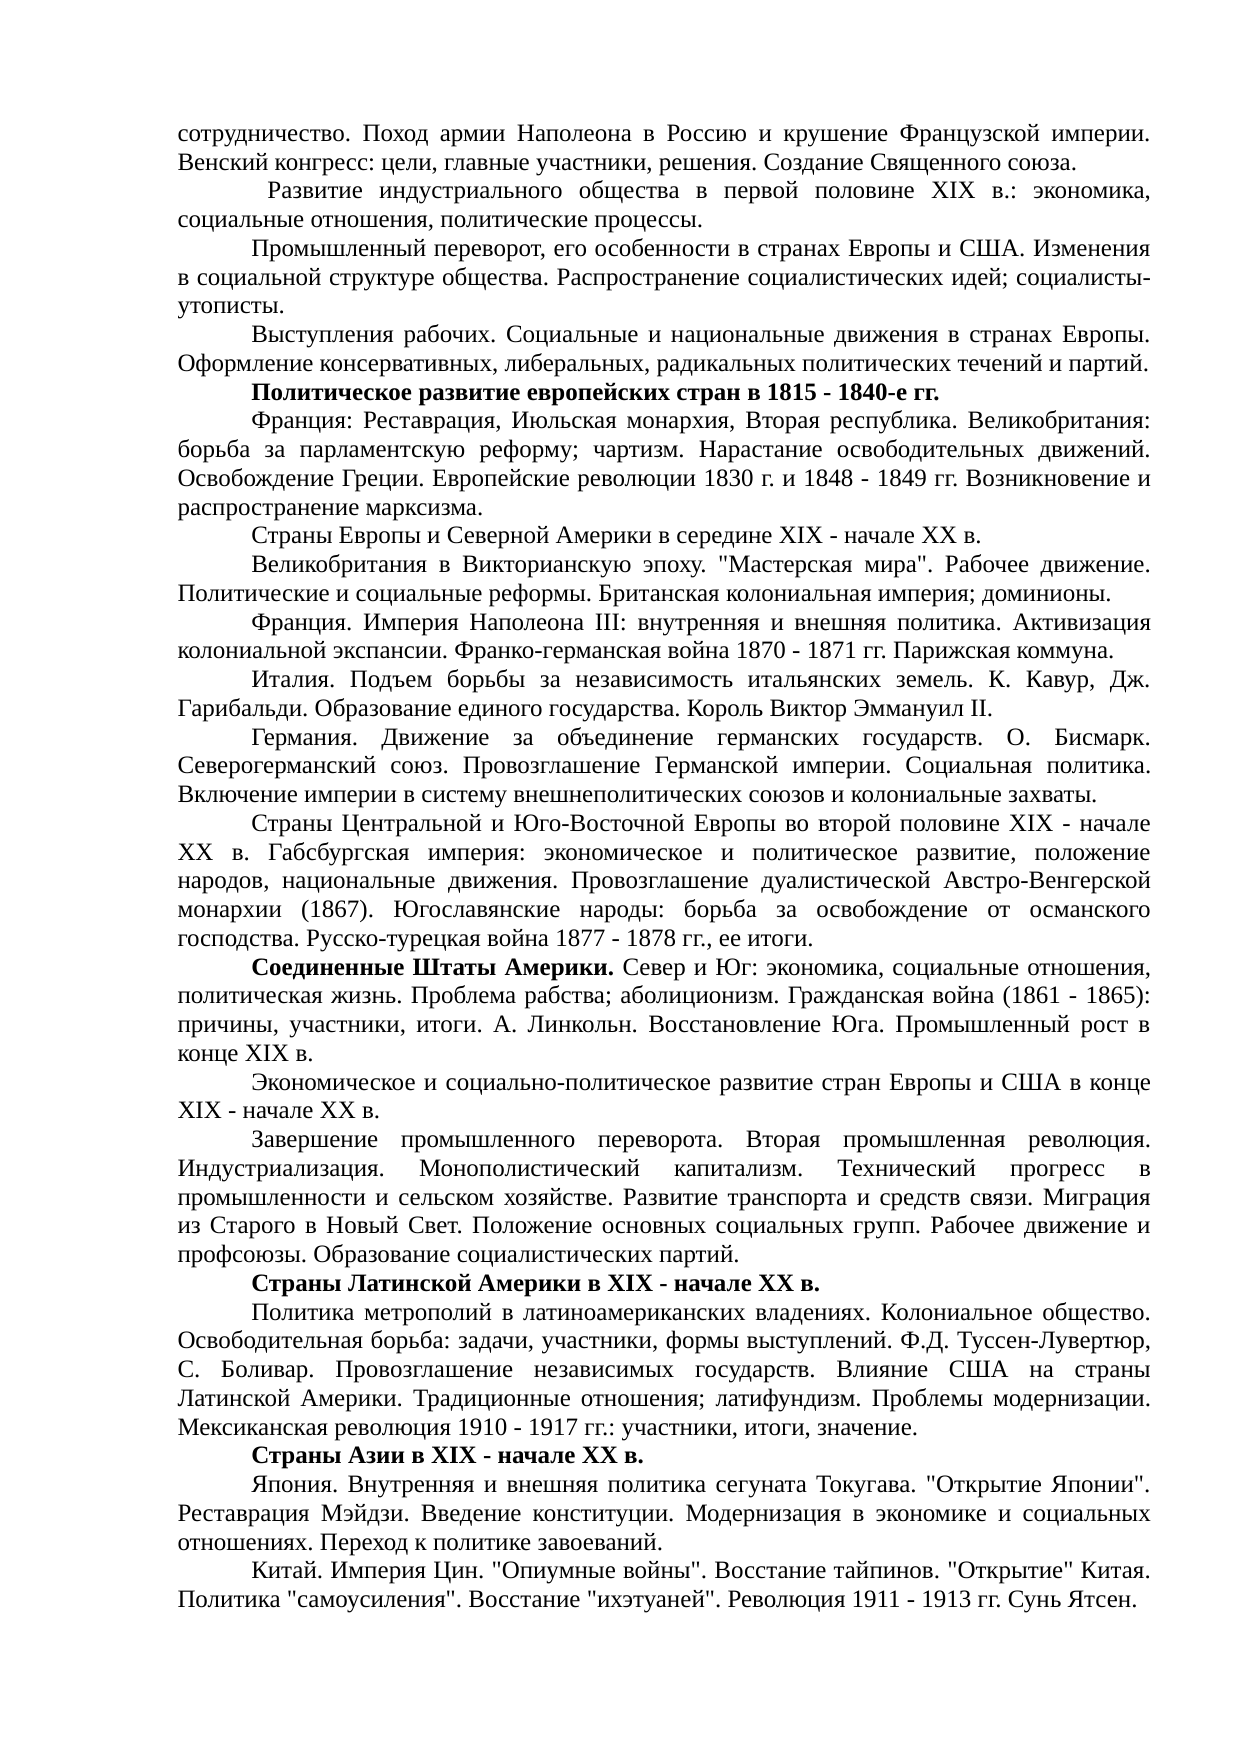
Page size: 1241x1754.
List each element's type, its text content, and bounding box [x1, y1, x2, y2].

text Развитие индустриального общества в первой половине XIX в.: экономика, социальные отношения, политические процессы. [177, 176, 1152, 233]
text Завершение промышленного переворота. Вторая промышленная революция. Индустриализация. Монополистический капитализм. Технический прогресс в промышленности и сельском хозяйстве. Развитие транспорта и средств связи. Миграция из Старого в Новый Свет. Положение основных социальных групп. Рабочее движение и профсоюзы. Образование социалистических партий. [177, 1124, 1152, 1268]
text Франция: Реставрация, Июльская монархия, Вторая республика. Великобритания: борьба за парламентскую реформу; чартизм. Нарастание освободительных движений. Освобождение Греции. Европейские революции 1830 г. и 1848 - 1849 гг. Возникновение и распространение марксизма. [177, 406, 1152, 521]
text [177, 118, 1152, 176]
text Экономическое и социально-политическое развитие стран Европы и США в конце XIX - начале XX в. [177, 1067, 1152, 1124]
text Франция. Империя Наполеона III: внутренняя и внешняя политика. Активизация колониальной экспансии. Франко-германская война 1870 - 1871 гг. Парижская коммуна. [177, 607, 1152, 664]
text Китай. Империя Цин. "Опиумные войны". Восстание тайпинов. "Открытие" Китая. Политика "самоусиления". Восстание "ихэтуаней". Революция 1911 - 1913 гг. Сунь Ятсен. [177, 1556, 1152, 1613]
text Япония. Внутренняя и внешняя политика сегуната Токугава. "Открытие Японии". Реставрация Мэйдзи. Введение конституции. Модернизация в экономике и социальных отношениях. Переход к политике завоеваний. [177, 1469, 1152, 1556]
text Великобритания в Викторианскую эпоху. "Мастерская мира". Рабочее движение. Политические и социальные реформы. Британская колониальная империя; доминионы. [177, 549, 1152, 607]
text Страны Европы и Северной Америки в середине XIX - начале XX в. [177, 521, 1152, 549]
text Политическое развитие европейских стран в 1815 - 1840-е гг. [177, 377, 1152, 406]
text Выступления рабочих. Социальные и национальные движения в странах Европы. Оформление консервативных, либеральных, радикальных политических течений и партий. [177, 319, 1152, 377]
text Страны Латинской Америки в XIX - начале XX в. [177, 1268, 1152, 1297]
text Страны Азии в XIX - начале XX в. [177, 1441, 1152, 1469]
text Германия. Движение за объединение германских государств. О. Бисмарк. Северогерманский союз. Провозглашение Германской империи. Социальная политика. Включение империи в систему внешнеполитических союзов и колониальные захваты. [177, 722, 1152, 808]
text Италия. Подъем борьбы за независимость итальянских земель. К. Кавур, Дж. Гарибальди. Образование единого государства. Король Виктор Эммануил II. [177, 664, 1152, 722]
text Страны Центральной и Юго-Восточной Европы во второй половине XIX - начале XX в. Габсбургская империя: экономическое и политическое развитие, положение народов, национальные движения. Провозглашение дуалистической Австро-Венгерской монархии (1867). Югославянские народы: борьба за освобождение от османского господства. Русско-турецкая война 1877 - 1878 гг., ее итоги. [177, 808, 1152, 952]
text Соединенные Штаты Америки. Север и Юг: экономика, социальные отношения, политическая жизнь. Проблема рабства; аболиционизм. Гражданская война (1861 - 1865): причины, участники, итоги. А. Линкольн. Восстановление Юга. Промышленный рост в конце XIX в. [177, 952, 1152, 1067]
text Промышленный переворот, его особенности в странах Европы и США. Изменения в социальной структуре общества. Распространение социалистических идей; социалисты-утописты. [177, 233, 1152, 319]
text Политика метрополий в латиноамериканских владениях. Колониальное общество. Освободительная борьба: задачи, участники, формы выступлений. Ф.Д. Туссен-Лувертюр, С. Боливар. Провозглашение независимых государств. Влияние США на страны Латинской Америки. Традиционные отношения; латифундизм. Проблемы модернизации. Мексиканская революция 1910 - 1917 гг.: участники, итоги, значение. [177, 1297, 1152, 1441]
